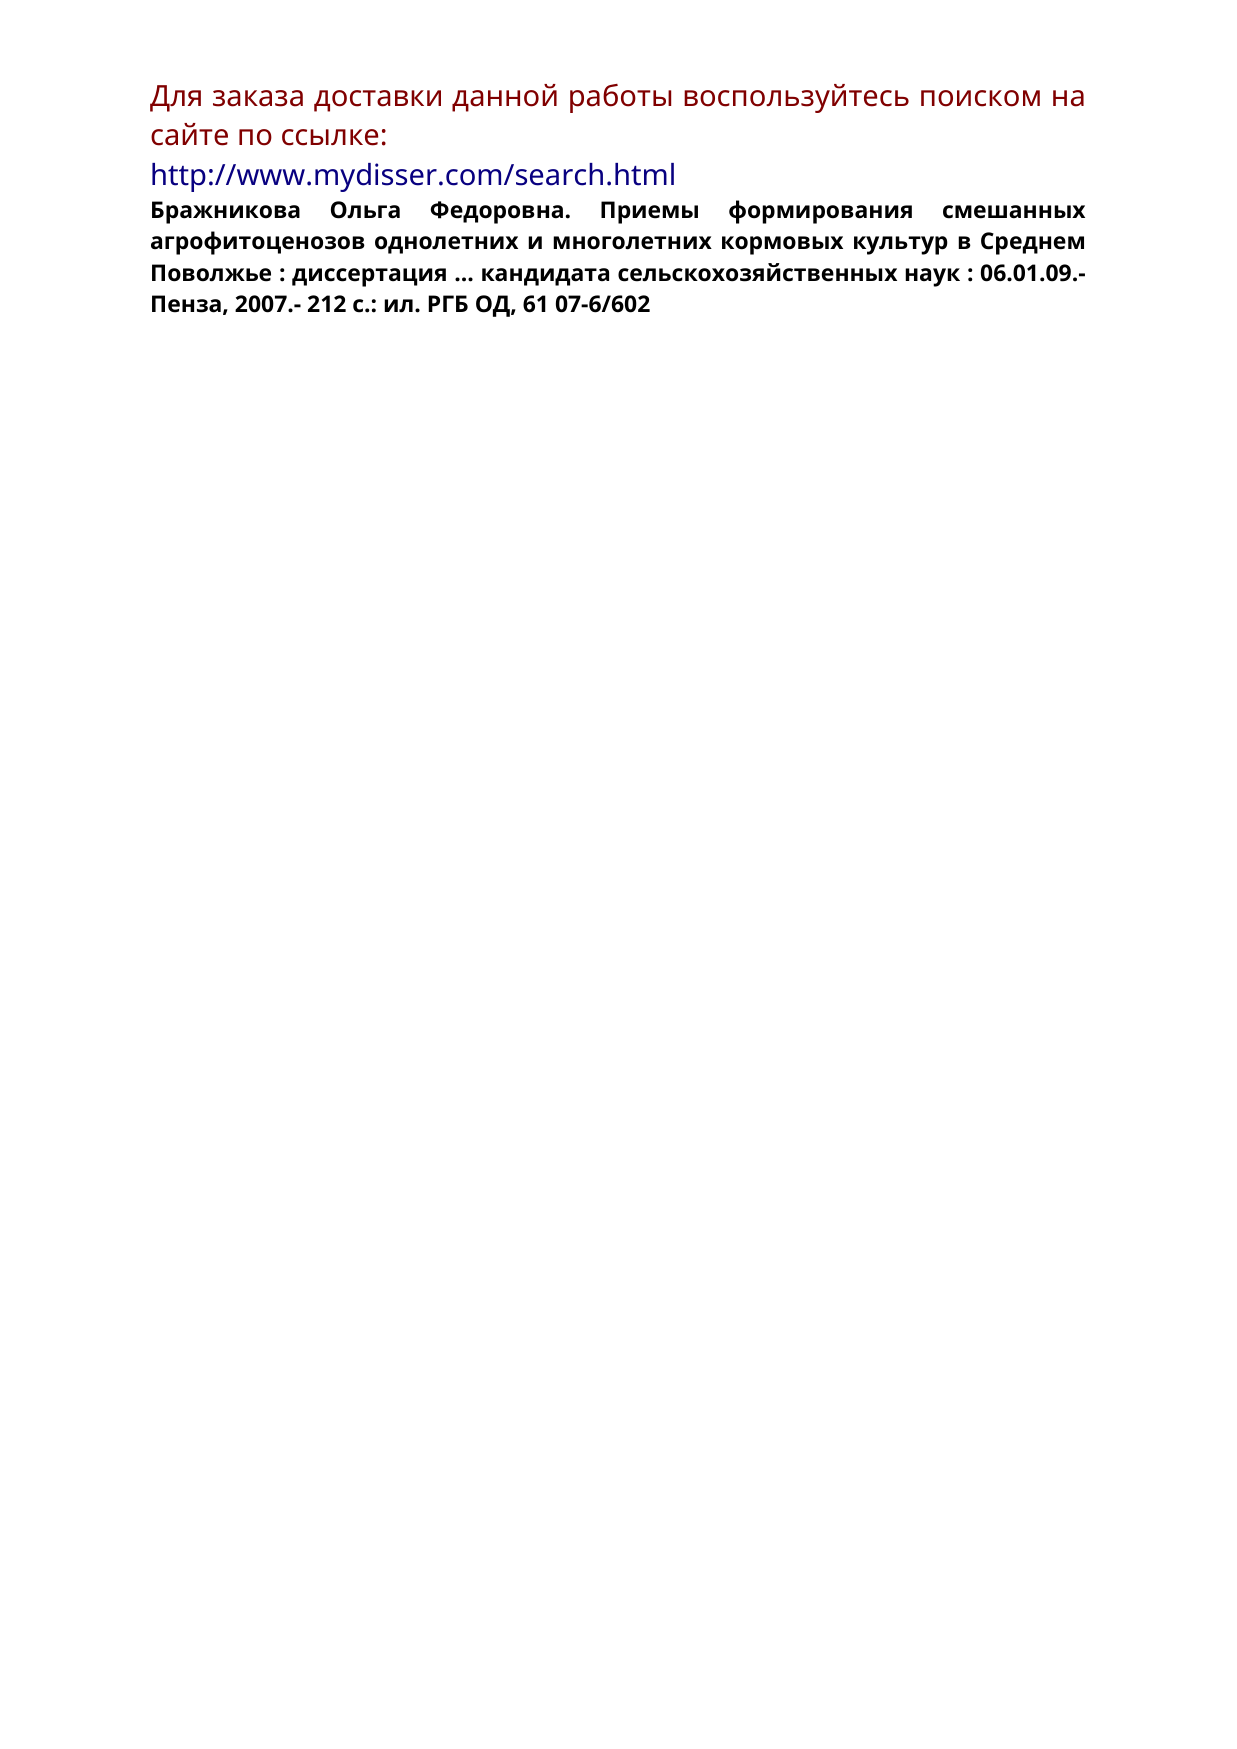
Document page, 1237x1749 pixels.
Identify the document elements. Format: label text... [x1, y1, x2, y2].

text Бражникова Ольга Федоровна. Приемы формирования смешанных агрофитоценозов однолетних и многолетних кормовых культур в Среднем Поволжье : диссертация ... кандидата сельскохозяйственных наук : 06.01.09.- Пенза, 2007.- 212 с.: ил. РГБ ОД, 61 07-6/602 [150, 194, 1086, 319]
